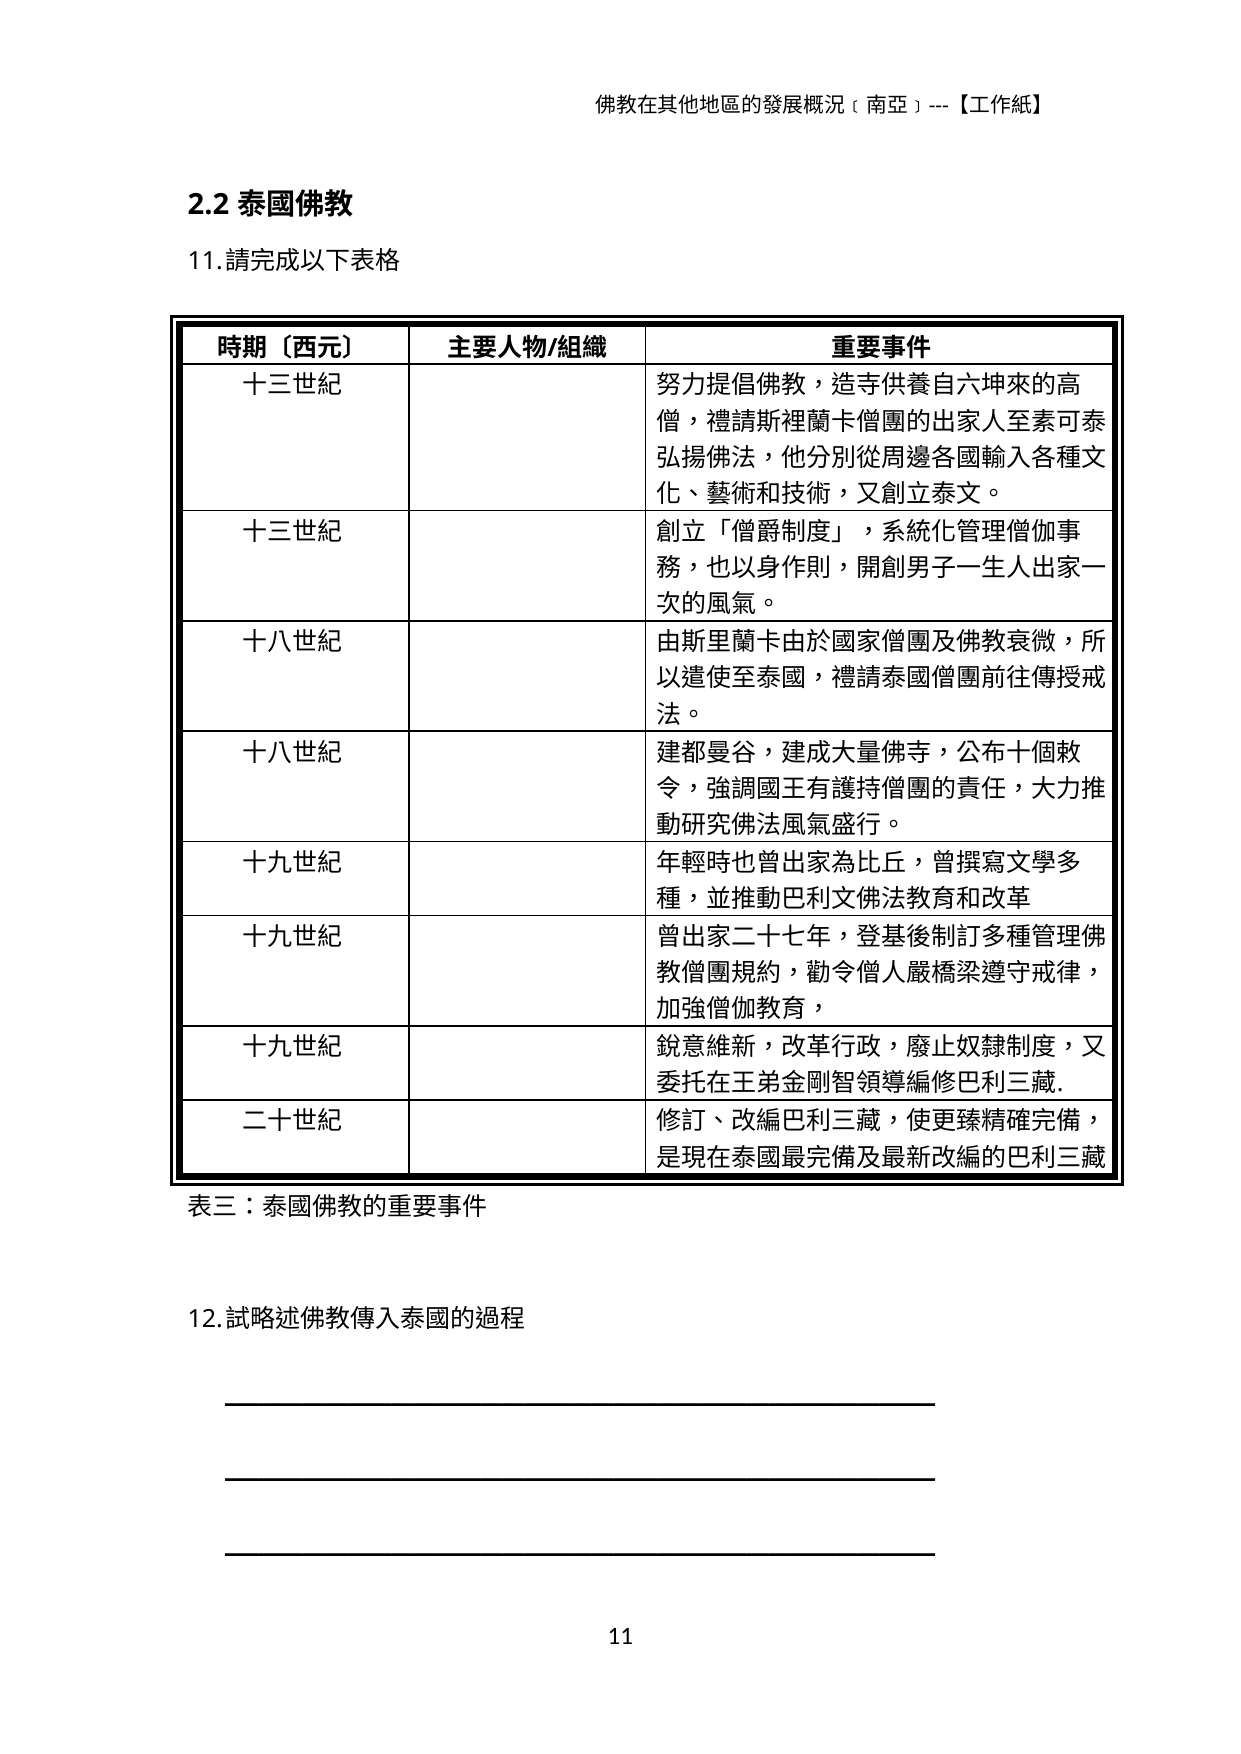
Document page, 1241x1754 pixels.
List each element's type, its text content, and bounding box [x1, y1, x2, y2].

table_cell [410, 732, 645, 841]
table_cell 由斯里蘭卡由於國家僧團及佛教衰微，所以遣使至泰國，禮請泰國僧團前往傳授戒法。 [646, 622, 1112, 730]
table_cell 年輕時也曾出家為比丘，曾撰寫文學多種，並推動巴利文佛法教育和改革 [646, 842, 1112, 915]
table_cell 銳意維新，改革行政，廢止奴隸制度，又委托在王弟金剛智領導編修巴利三藏. [646, 1027, 1112, 1099]
table_header 主要人物/組織 [410, 327, 645, 363]
table_cell 十九世紀 [183, 842, 408, 915]
text 2.2 泰國佛教 [187, 164, 1053, 239]
table_cell [410, 511, 645, 620]
list 請完成以下表格 [187, 239, 1053, 277]
table_cell 十九世紀 [183, 916, 408, 1025]
table_cell 修訂、改編巴利三藏，使更臻精確完備，是現在泰國最完備及最新改編的巴利三藏 [646, 1101, 1112, 1173]
table_cell 十三世紀 [183, 511, 408, 620]
table_cell 建都曼谷，建成大量佛寺，公布十個敕令，強調國王有護持僧團的責任，大力推動研究佛法風氣盛行。 [646, 732, 1112, 841]
table_cell 十八世紀 [183, 732, 408, 841]
table_cell 十八世紀 [183, 622, 408, 730]
table_cell 努力提倡佛教，造寺供養自六坤來的高僧，禮請斯裡蘭卡僧團的出家人至素可泰弘揚佛法，他分別從周邊各國輸入各種文化、藝術和技術，又創立泰文。 [646, 365, 1112, 510]
table_cell 二十世紀 [183, 1101, 408, 1173]
table_cell [410, 916, 645, 1025]
list 試略述佛教傳入泰國的過程 [187, 1298, 1053, 1336]
table_cell 曾出家二十七年，登基後制訂多種管理佛教僧團規約，勸令僧人嚴橋梁遵守戒律，加強僧伽教育， [646, 916, 1112, 1025]
table_cell [410, 842, 645, 915]
table_cell 十九世紀 [183, 1027, 408, 1099]
text ________________________________________________________________ ________________________________________________________________ ________________________________________________________________ [225, 1373, 1053, 1561]
table_cell 創立「僧爵制度」，系統化管理僧伽事務，也以身作則，開創男子一生人出家一次的風氣。 [646, 511, 1112, 620]
table_cell [410, 1101, 645, 1173]
table_header 時期〔西元〕 [183, 327, 408, 363]
table_cell [410, 1027, 645, 1099]
table_header 重要事件 [646, 327, 1112, 363]
table_cell 十三世紀 [183, 365, 408, 510]
table_cell [410, 622, 645, 730]
table_cell [410, 365, 645, 510]
text 表三：泰國佛教的重要事件 [187, 1186, 1053, 1223]
